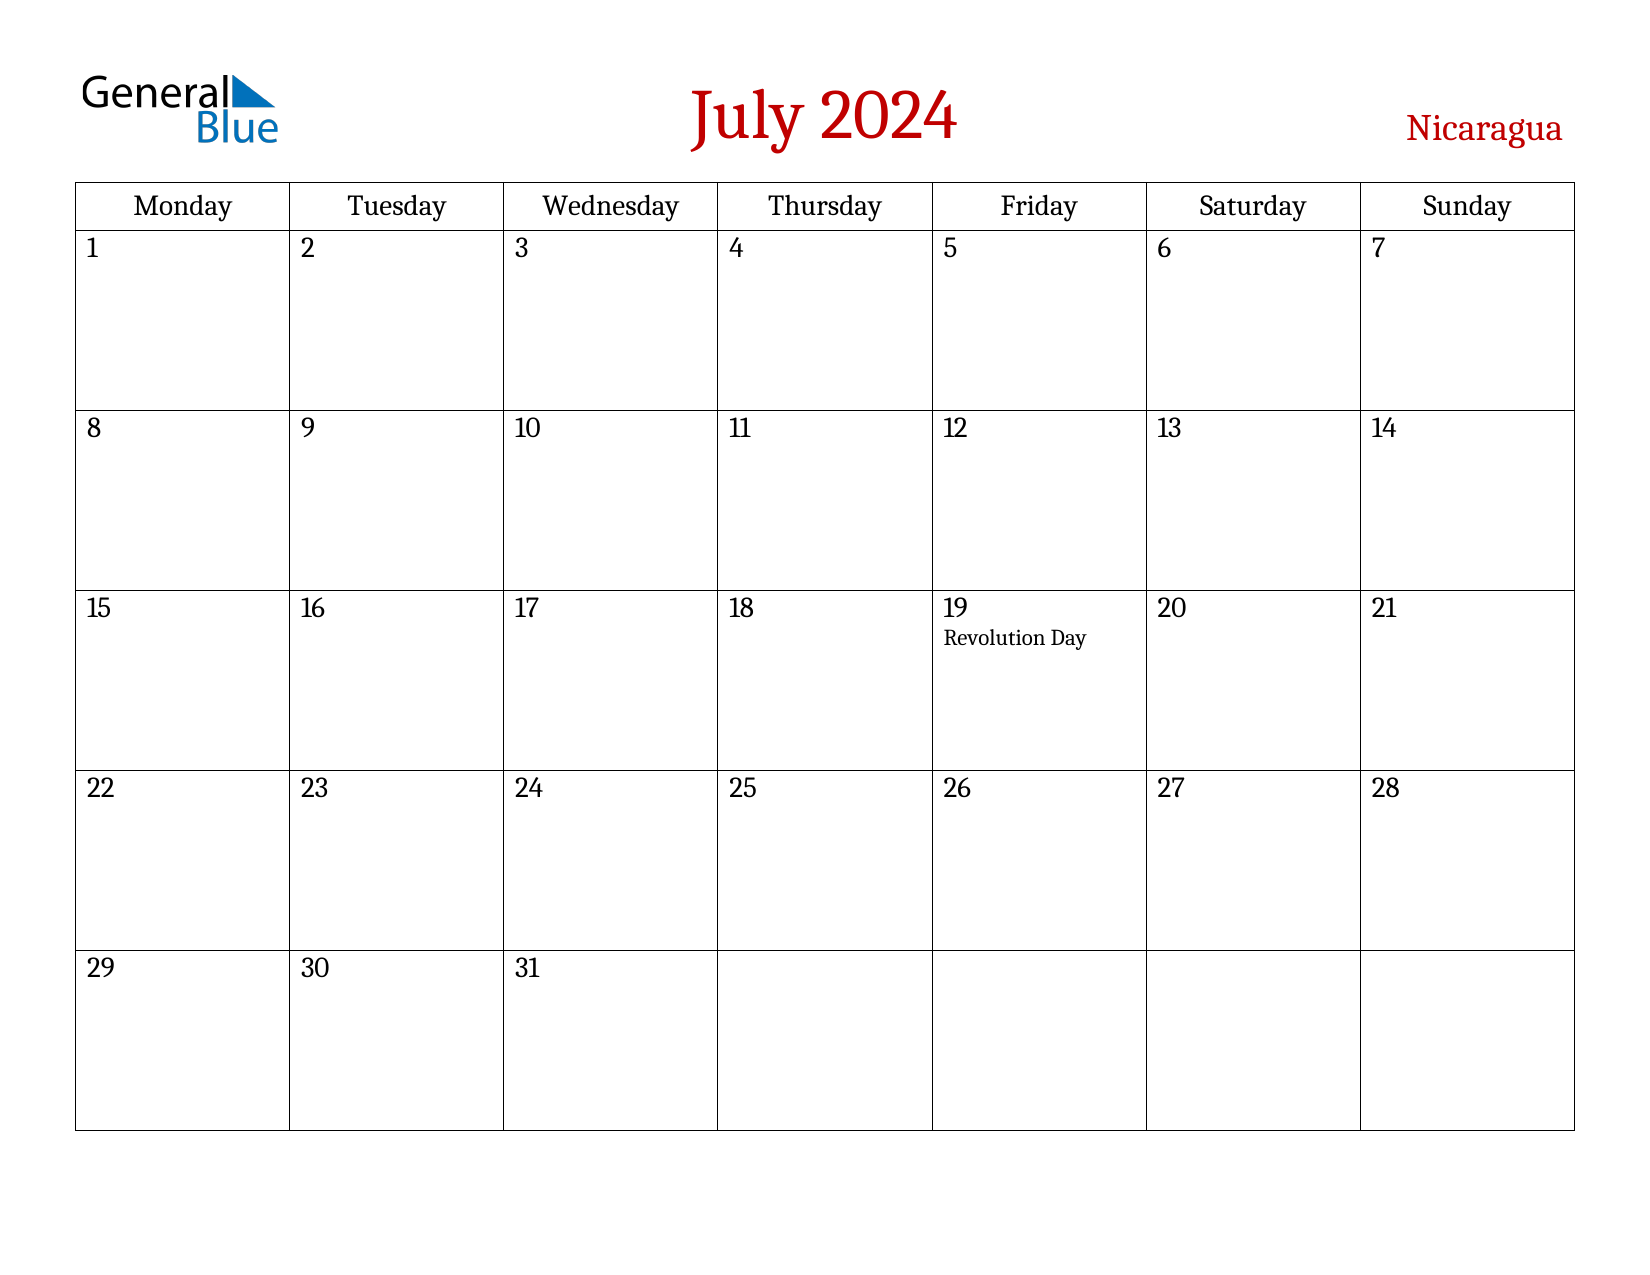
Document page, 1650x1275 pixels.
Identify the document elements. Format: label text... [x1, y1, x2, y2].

table_cell 9 [290, 411, 503, 444]
table_cell 13 [1147, 411, 1360, 444]
table_cell Friday [933, 183, 1146, 230]
table_cell [1361, 265, 1574, 410]
table_cell [933, 445, 1146, 590]
table_cell [1361, 985, 1574, 1130]
table_cell 10 [504, 411, 717, 444]
table_cell [718, 985, 932, 1130]
table_cell [933, 265, 1146, 410]
table_cell 23 [290, 771, 503, 805]
table_cell [76, 445, 289, 590]
table_cell [504, 625, 717, 770]
table_cell 20 [1147, 591, 1360, 625]
table_cell [1147, 625, 1360, 770]
table_cell 2 [290, 231, 503, 264]
table_cell [504, 445, 717, 590]
table_cell [1147, 985, 1360, 1130]
table_cell 25 [718, 771, 932, 805]
table_cell [718, 805, 932, 950]
table_cell 12 [933, 411, 1146, 444]
table_cell [76, 625, 289, 770]
table_cell [1361, 625, 1574, 770]
table_cell 5 [933, 231, 1146, 264]
table_cell 14 [1361, 411, 1574, 444]
table_cell 1 [76, 231, 289, 264]
table_cell Revolution Day [933, 625, 1146, 770]
table_cell 19 [933, 591, 1146, 625]
table_cell Sunday [1361, 183, 1574, 230]
table_cell [718, 625, 932, 770]
table_cell [504, 805, 717, 950]
table_cell 16 [290, 591, 503, 625]
table_cell Thursday [718, 183, 932, 230]
table_cell [718, 951, 932, 985]
picture [82, 75, 278, 143]
table_cell [1361, 445, 1574, 590]
table_cell [1147, 445, 1360, 590]
table_cell [76, 265, 289, 410]
table_cell 8 [76, 411, 289, 444]
table_cell 11 [718, 411, 932, 444]
table_header July 2024 [504, 75, 1146, 182]
table_cell 15 [76, 591, 289, 625]
table_cell [76, 985, 289, 1130]
table_cell [290, 445, 503, 590]
table_cell [504, 985, 717, 1130]
table_cell [1147, 805, 1360, 950]
table_cell [290, 625, 503, 770]
table_cell 17 [504, 591, 717, 625]
table_cell [1147, 265, 1360, 410]
table_cell 4 [718, 231, 932, 264]
table_header [76, 75, 503, 182]
table_cell [290, 985, 503, 1130]
table_header Nicaragua [1146, 75, 1574, 182]
table_cell [290, 265, 503, 410]
table_cell [76, 805, 289, 950]
table_cell 30 [290, 951, 503, 985]
table_cell Saturday [1147, 183, 1360, 230]
table_cell 22 [76, 771, 289, 805]
table_cell 28 [1361, 771, 1574, 805]
table_cell 21 [1361, 591, 1574, 625]
table_cell 31 [504, 951, 717, 985]
table_cell [504, 265, 717, 410]
table_cell [933, 985, 1146, 1130]
table_cell 6 [1147, 231, 1360, 264]
table_cell [1147, 951, 1360, 985]
table_cell [718, 265, 932, 410]
table_cell [290, 805, 503, 950]
table_cell 3 [504, 231, 717, 264]
table_cell [718, 445, 932, 590]
table_cell 24 [504, 771, 717, 805]
table_cell Tuesday [290, 183, 503, 230]
table_cell 7 [1361, 231, 1574, 264]
table_cell 18 [718, 591, 932, 625]
table_cell Wednesday [504, 183, 717, 230]
table_cell [1361, 805, 1574, 950]
table_cell [1361, 951, 1574, 985]
table_cell 26 [933, 771, 1146, 805]
table_cell [933, 951, 1146, 985]
table_cell Monday [76, 183, 289, 230]
table_cell 27 [1147, 771, 1360, 805]
table_cell [933, 805, 1146, 950]
table_cell 29 [76, 951, 289, 985]
